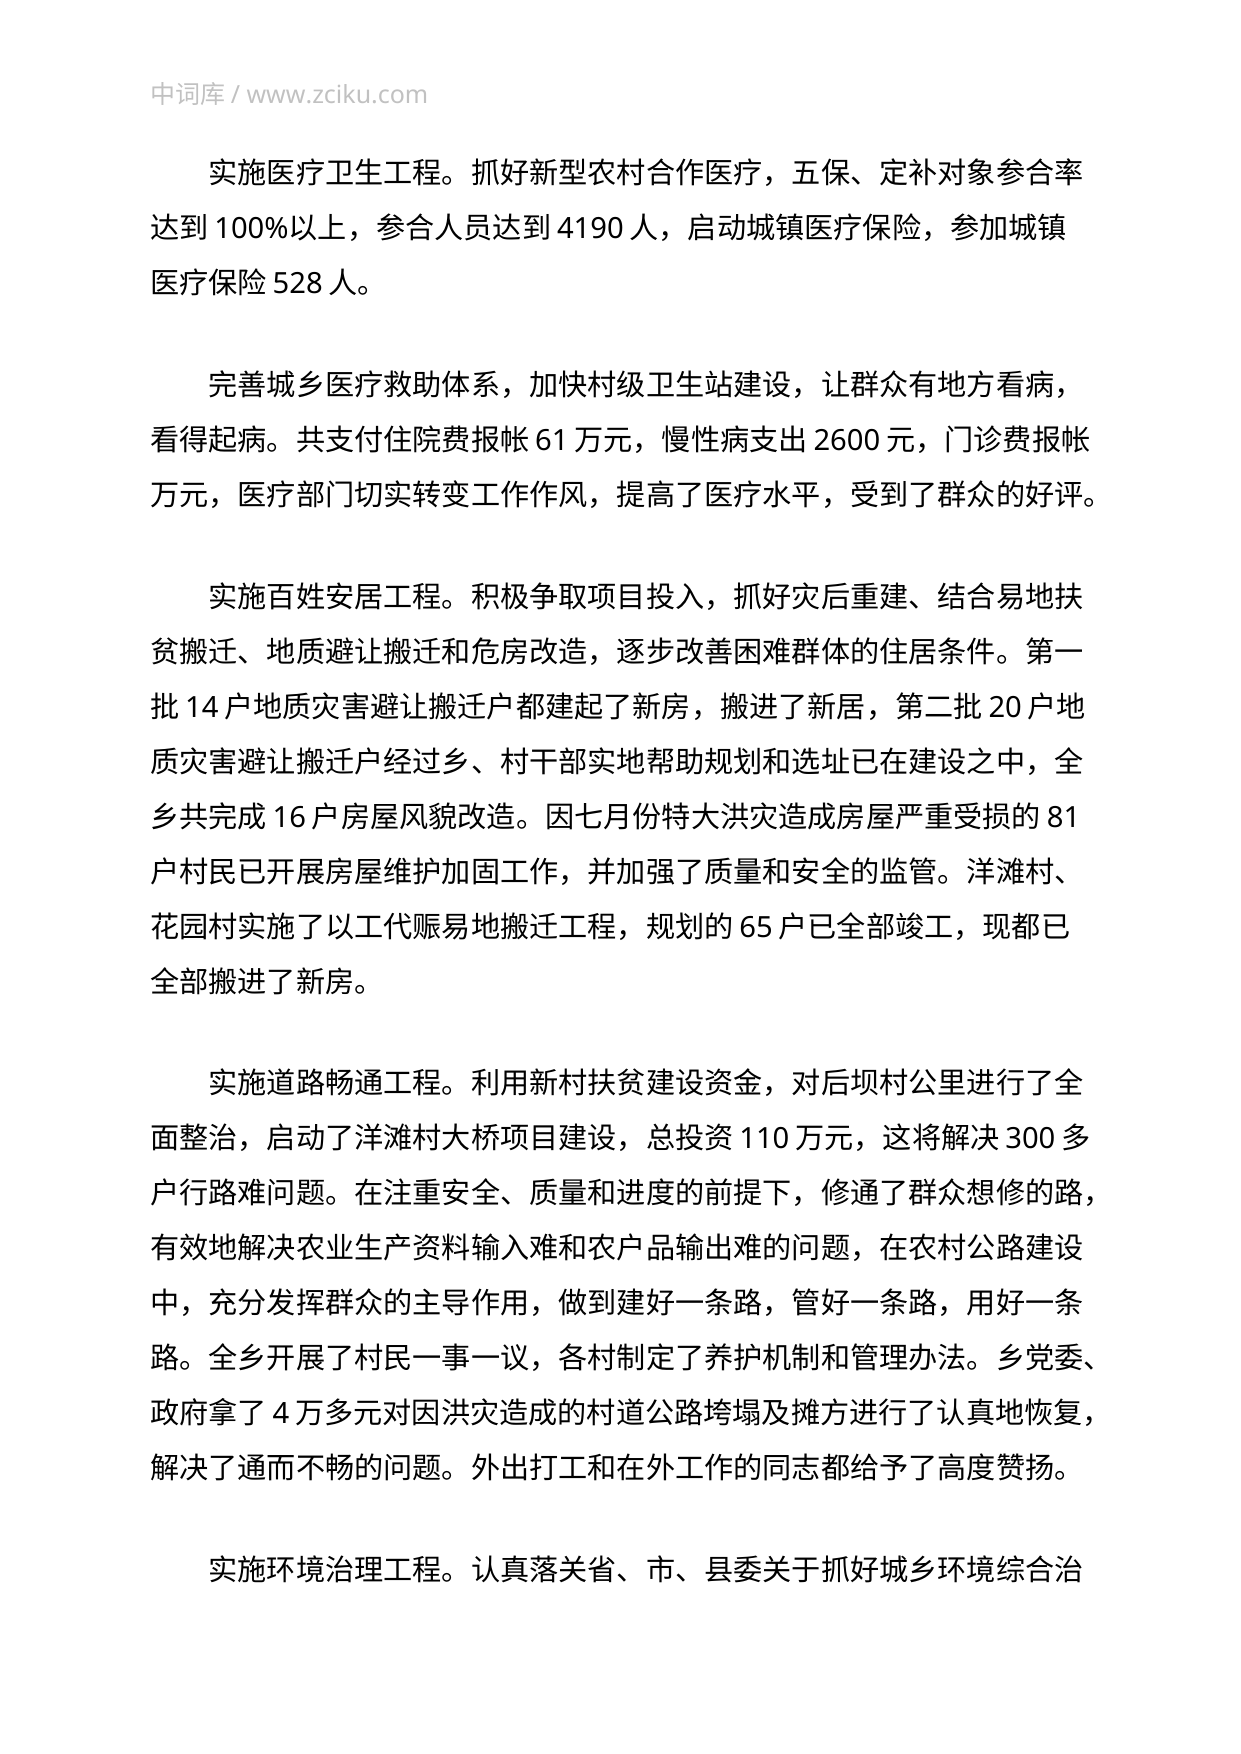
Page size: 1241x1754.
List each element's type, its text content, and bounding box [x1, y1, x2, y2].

text 实施道路畅通工程。利用新村扶贫建设资金，对后坝村公里进行了全面整治，启动了洋滩村大桥项目建设，总投资110万元，这将解决300多户行路难问题。在注重安全、质量和进度的前提下，修通了群众想修的路，有效地解决农业生产资料输入难和农户品输出难的问题，在农村公路建设中，充分发挥群众的主导作用，做到建好一条路，管好一条路，用好一条路。全乡开展了村民一事一议，各村制定了养护机制和管理办法。乡党委、政府拿了4万多元对因洪灾造成的村道公路垮塌及摊方进行了认真地恢复，解决了通而不畅的问题。外出打工和在外工作的同志都给予了高度赞扬。 [150, 1060, 1090, 1487]
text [150, 1546, 1090, 1588]
text 实施百姓安居工程。积极争取项目投入，抓好灾后重建、结合易地扶贫搬迁、地质避让搬迁和危房改造，逐步改善困难群体的住居条件。第一批14户地质灾害避让搬迁户都建起了新房，搬进了新居，第二批20户地质灾害避让搬迁户经过乡、村干部实地帮助规划和选址已在建设之中，全乡共完成16户房屋风貌改造。因七月份特大洪灾造成房屋严重受损的81户村民已开展房屋维护加固工作，并加强了质量和安全的监管。洋滩村、花园村实施了以工代赈易地搬迁工程，规划的65户已全部竣工，现都已全部搬进了新房。 [150, 573, 1090, 1000]
text 实施医疗卫生工程。抓好新型农村合作医疗，五保、定补对象参合率达到100%以上，参合人员达到4190人，启动城镇医疗保险，参加城镇医疗保险528人。 [150, 150, 1090, 302]
text 完善城乡医疗救助体系，加快村级卫生站建设，让群众有地方看病，看得起病。共支付住院费报帐61万元，慢性病支出2600元，门诊费报帐万元，医疗部门切实转变工作作风，提高了医疗水平，受到了群众的好评。 [150, 362, 1090, 514]
